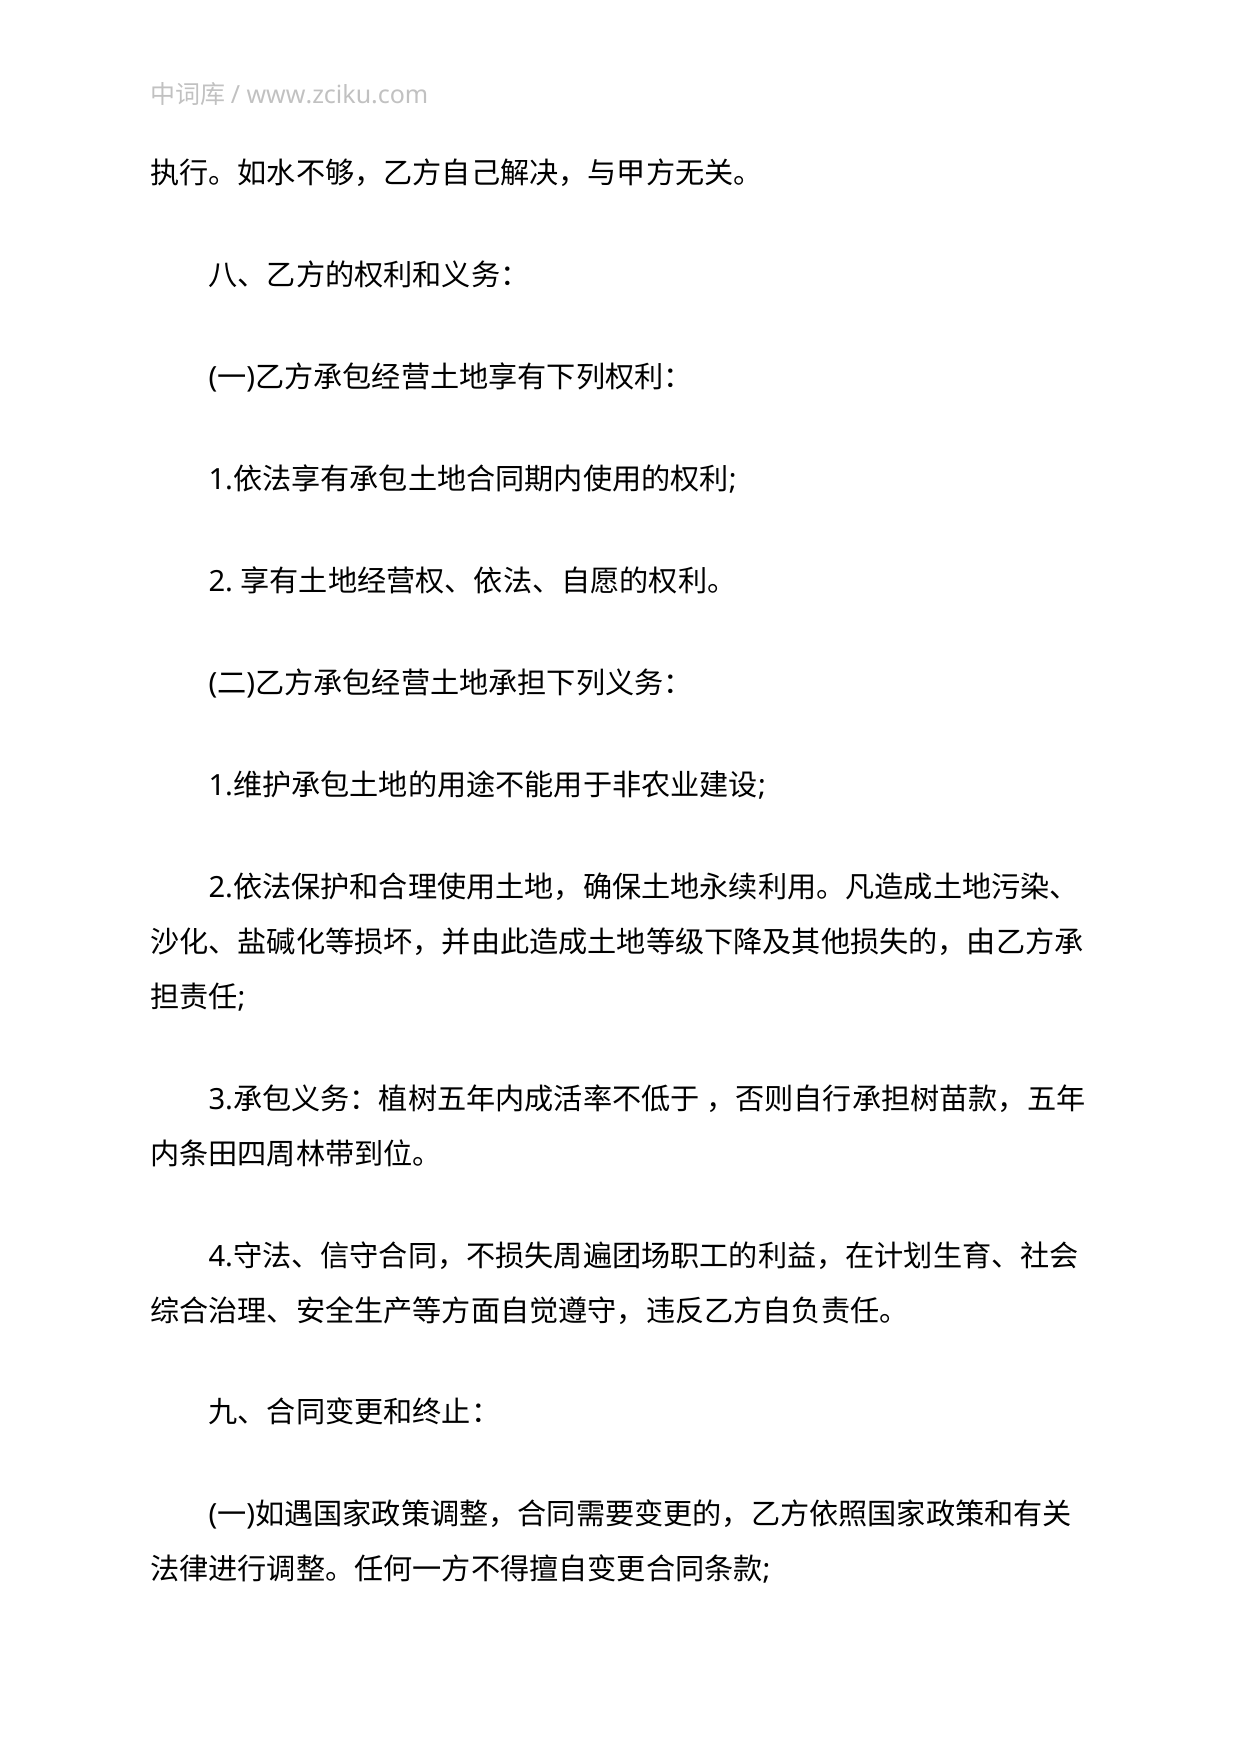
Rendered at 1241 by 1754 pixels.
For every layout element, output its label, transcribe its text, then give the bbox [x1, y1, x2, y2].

text (二)乙方承包经营土地承担下列义务： [150, 659, 1090, 702]
text 九、合同变更和终止： [150, 1389, 1090, 1431]
text 4.守法、信守合同，不损失周遍团场职工的利益，在计划生育、社会综合治理、安全生产等方面自觉遵守，违反乙方自负责任。 [150, 1232, 1090, 1329]
text 3.承包义务：植树五年内成活率不低于 ，否则自行承担树苗款，五年内条田四周林带到位。 [150, 1075, 1090, 1173]
text (一)如遇国家政策调整，合同需要变更的，乙方依照国家政策和有关法律进行调整。任何一方不得擅自变更合同条款; [150, 1491, 1090, 1588]
text 八、乙方的权利和义务： [150, 252, 1090, 294]
text 1.依法享有承包土地合同期内使用的权利; [150, 456, 1090, 498]
text 2. 享有土地经营权、依法、自愿的权利。 [150, 557, 1090, 600]
text 1.维护承包土地的用途不能用于非农业建设; [150, 761, 1090, 804]
text 2.依法保护和合理使用土地，确保土地永续利用。凡造成土地污染、沙化、盐碱化等损坏，并由此造成土地等级下降及其他损失的，由乙方承担责任; [150, 863, 1090, 1016]
text (一)乙方承包经营土地享有下列权利： [150, 353, 1090, 396]
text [150, 150, 1090, 192]
